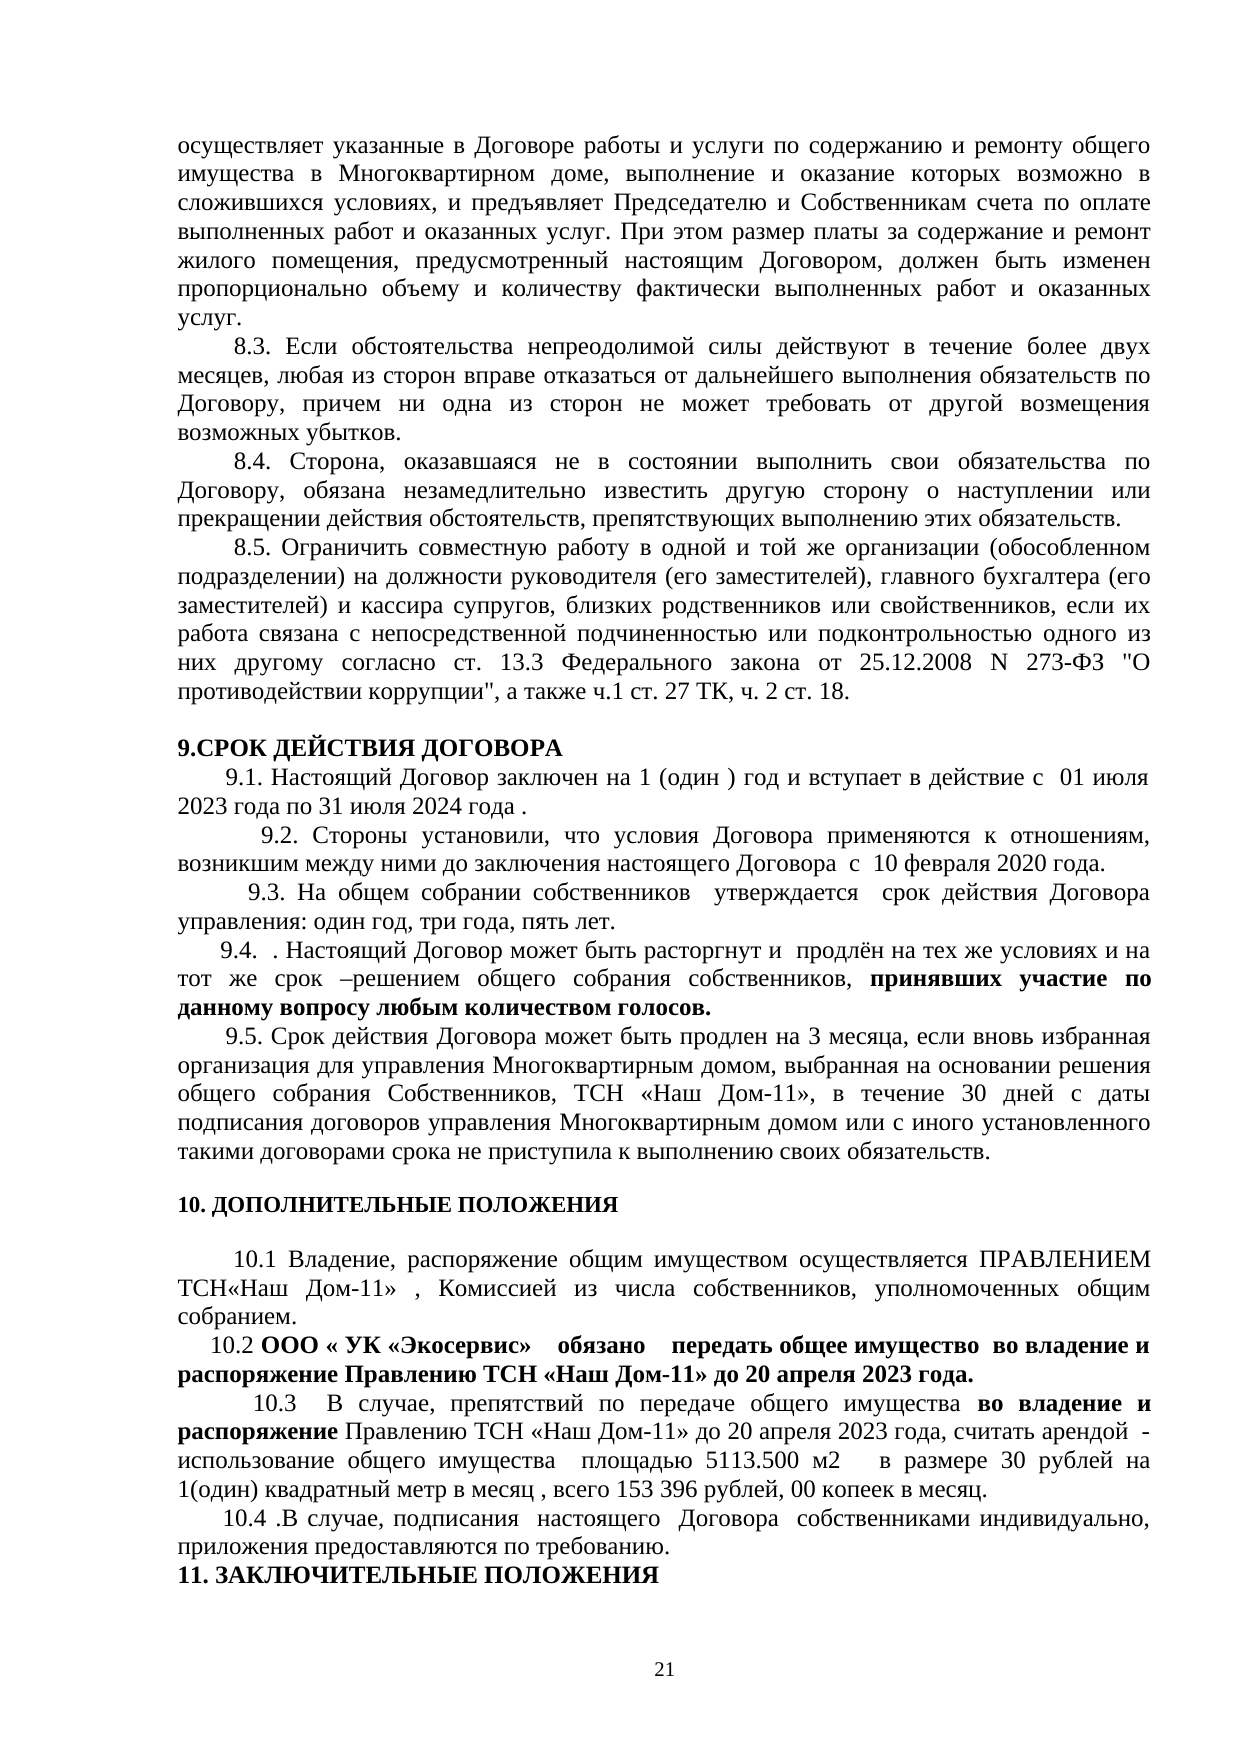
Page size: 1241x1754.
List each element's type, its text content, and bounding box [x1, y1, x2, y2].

text 9.4. . Настоящий Договор может быть расторгнут и продлён на тех же условиях и на тот же срок –решением общего собрания собственников, принявших участие по данному вопросу любым количеством голосов. [177, 935, 1152, 1021]
text 10.4 .В случае, подписания настоящего Договора собственниками индивидуально, приложения предоставляются по требованию. [177, 1503, 1152, 1560]
text 10. ДОПОЛНИТЕЛЬНЫЕ ПОЛОЖЕНИЯ [177, 1191, 1152, 1217]
text 9.2. Стороны установили, что условия Договора применяются к отношениям, возникшим между ними до заключения настоящего Договора с 10 февраля 2020 года. [177, 820, 1152, 877]
text 9.3. На общем собрании собственников утверждается срок действия Договора управления: один год, три года, пять лет. [177, 877, 1152, 935]
text 9.СРОК ДЕЙСТВИЯ ДОГОВОРА [177, 733, 1152, 762]
text 11. ЗАКЛЮЧИТЕЛЬНЫЕ ПОЛОЖЕНИЯ [177, 1560, 1152, 1589]
text 10.1 Владение, распоряжение общим имуществом осуществляется ПРАВЛЕНИЕМ ТСН«Наш Дом-11» , Комиссией из числа собственников, уполномоченных общим собранием. [177, 1244, 1152, 1330]
text 8.5. Ограничить совместную работу в одной и той же организации (обособленном подразделении) на должности руководителя (его заместителей), главного бухгалтера (его заместителей) и кассира супругов, близких родственников или свойственников, если их работа связана с непосредственной подчиненностью или подконтрольностью одного из них другому согласно ст. 13.3 Федерального закона от 25.12.2008 N 273-ФЗ "О противодействии коррупции", а также ч.1 ст. 27 ТК, ч. 2 ст. 18. [177, 532, 1152, 705]
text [177, 130, 1152, 331]
text 9.5. Срок действия Договора может быть продлен на 3 месяца, если вновь избранная организация для управления Многоквартирным домом, выбранная на основании решения общего собрания Собственников, ТСН «Наш Дом-11», в течение 30 дней с даты подписания договоров управления Многоквартирным домом или с иного установленного такими договорами срока не приступила к выполнению своих обязательств. [177, 1021, 1152, 1165]
text 10.3 В случае, препятствий по передаче общего имущества во владение и распоряжение Правлению ТСН «Наш Дом-11» до 20 апреля 2023 года, считать арендой -использование общего имущества площадью 5113.500 м2 в размере 30 рублей на 1(один) квадратный метр в месяц , всего 153 396 рублей, 00 копеек в месяц. [177, 1388, 1152, 1503]
text 8.3. Если обстоятельства непреодолимой силы действуют в течение более двух месяцев, любая из сторон вправе отказаться от дальнейшего выполнения обязательств по Договору, причем ни одна из сторон не может требовать от другой возмещения возможных убытков. [177, 331, 1152, 446]
text 9.1. Настоящий Договор заключен на 1 (один ) год и вступает в действие с 01 июля 2023 года по 31 июля 2024 года . [177, 762, 1152, 820]
text 8.4. Сторона, оказавшаяся не в состоянии выполнить свои обязательства по Договору, обязана незамедлительно известить другую сторону о наступлении или прекращении действия обстоятельств, препятствующих выполнению этих обязательств. [177, 446, 1152, 532]
text 10.2 ООО « УК «Экосервис» обязано передать общее имущество во владение и распоряжение Правлению ТСН «Наш Дом-11» до 20 апреля 2023 года. [177, 1330, 1152, 1388]
